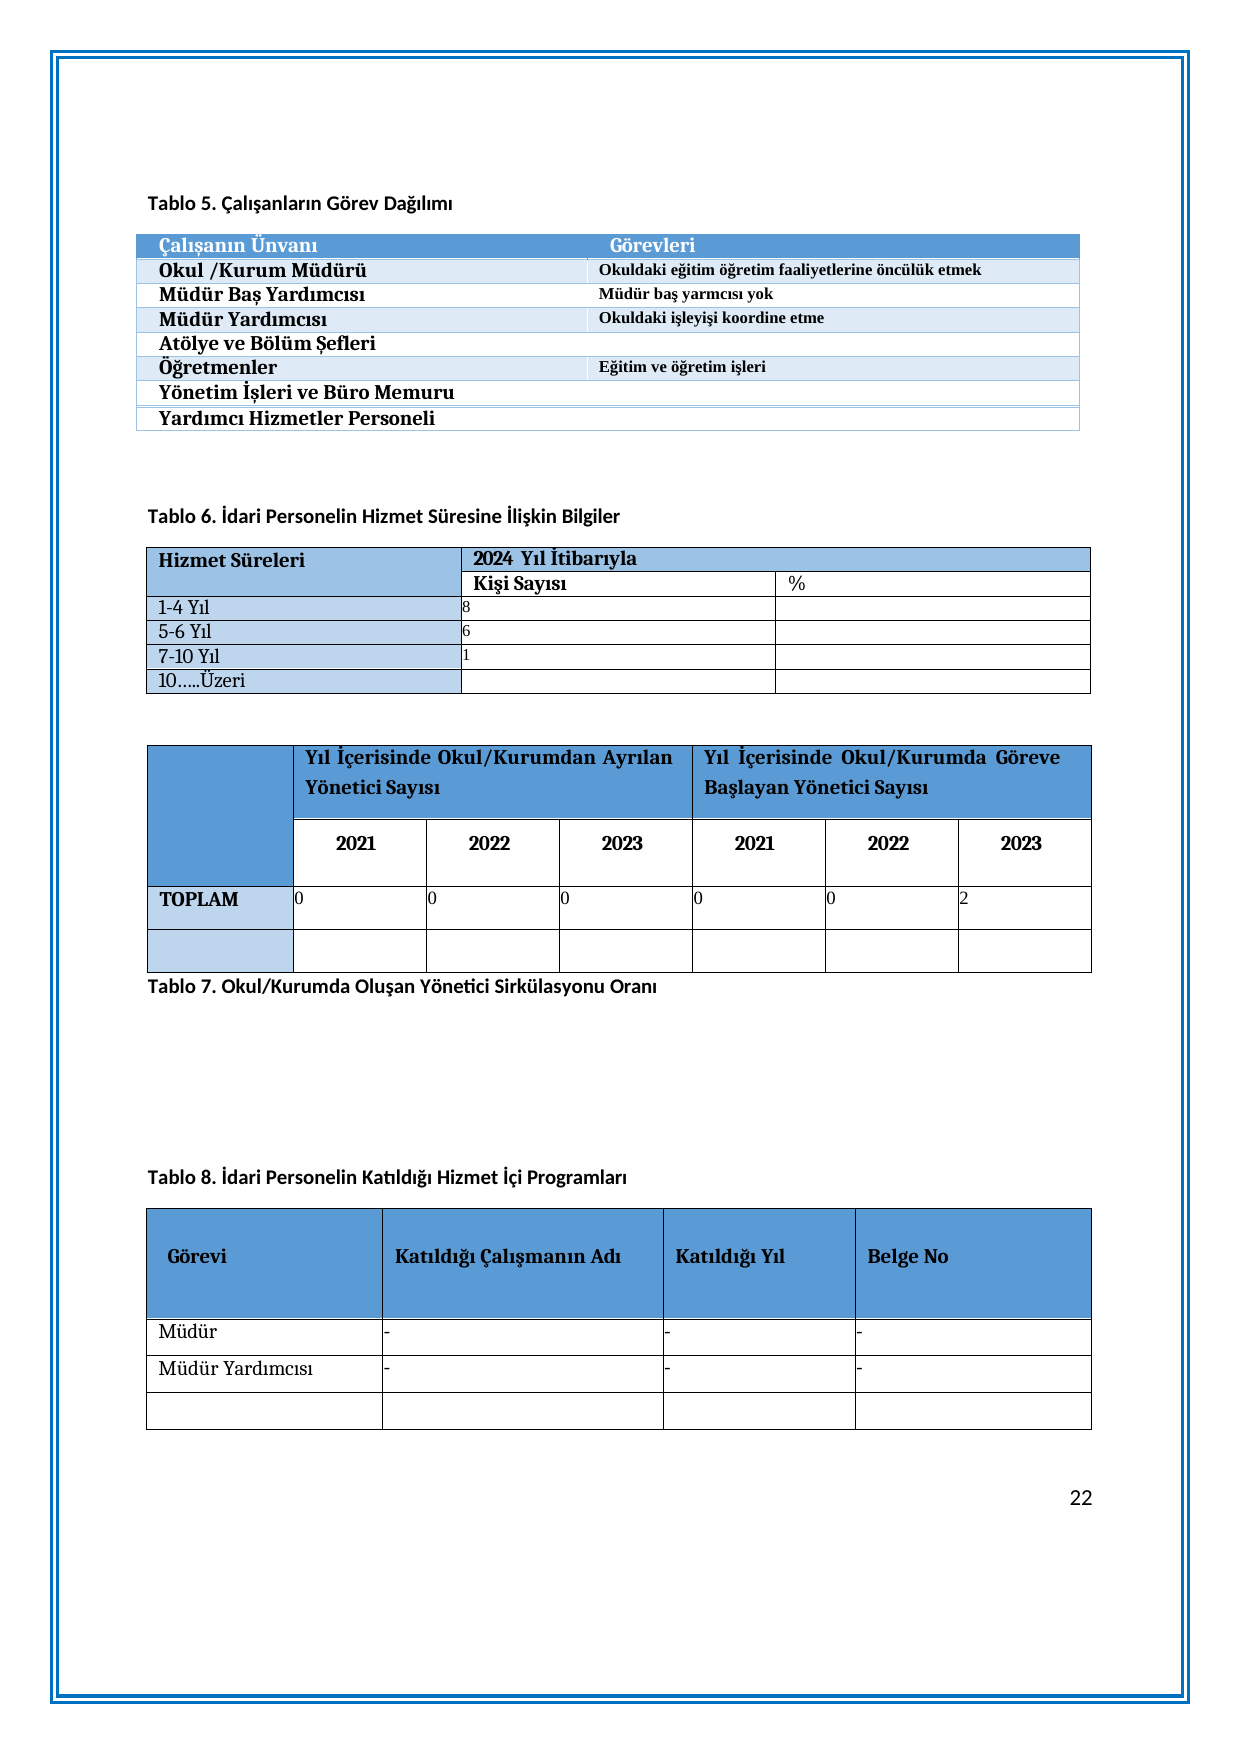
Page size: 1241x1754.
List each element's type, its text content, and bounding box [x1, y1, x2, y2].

table_cell Öğretmenler [137, 357, 587, 380]
table_cell - [383, 1320, 663, 1355]
table_cell Okul /Kurum Müdürü [137, 260, 587, 283]
table_cell - [383, 1356, 663, 1392]
table_cell 0 [427, 887, 559, 929]
table_cell [664, 1393, 855, 1429]
table_header Yıl İçerisinde Okul/Kurumda Göreve Başlayan Yönetici Sayısı [693, 746, 1091, 818]
table_cell 0 [693, 887, 825, 929]
table_cell 8 [462, 597, 775, 620]
text Tablo 5. Çalışanların Görev Dağılımı [148, 190, 1092, 215]
table_cell Müdür Yardımcısı [137, 308, 587, 332]
table_cell Müdür [147, 1320, 382, 1355]
table_cell Müdür Yardımcısı [147, 1356, 382, 1392]
text Tablo 8. İdari Personelin Katıldığı Hizmet İçi Programları [148, 1164, 1092, 1189]
table_cell 2021 [693, 820, 825, 886]
table_cell 1 [462, 645, 775, 668]
table_cell Müdür baş yarmcısı yok [588, 284, 1079, 307]
text Tablo 6. İdari Personelin Hizmet Süresine İlişkin Bilgiler [148, 503, 1092, 528]
table_cell Müdür Baş Yardımcısı [137, 284, 587, 307]
table_cell - [856, 1320, 1091, 1355]
table_cell 0 [294, 887, 426, 929]
table_cell 0 [560, 887, 692, 929]
table_cell [856, 1393, 1091, 1429]
table_cell [462, 670, 775, 693]
table_cell 5-6 Yıl [147, 621, 461, 644]
table_cell [294, 930, 426, 972]
table_cell - [664, 1320, 855, 1355]
table_cell Atölye ve Bölüm Şefleri [137, 333, 587, 356]
table_header [148, 746, 293, 886]
table_cell 2022 [427, 820, 559, 886]
table_cell TOPLAM [148, 887, 293, 929]
table_header Görevi [147, 1209, 382, 1318]
table_cell 2021 [294, 820, 426, 886]
table_cell 2023 [959, 820, 1091, 886]
table_cell % [776, 572, 1090, 596]
table_cell 2022 [826, 820, 958, 886]
table_cell Eğitim ve öğretim işleri [588, 357, 1079, 380]
table_cell [588, 381, 1079, 405]
table_header 2024 Yıl İtibarıyla [462, 548, 1090, 571]
table_cell Yardımcı Hizmetler Personeli [137, 408, 587, 430]
table_cell 7-10 Yıl [147, 645, 461, 668]
table_cell [826, 930, 958, 972]
table_header Çalışanın Ünvanı [137, 235, 587, 258]
table_cell [148, 930, 293, 972]
table_header Yıl İçerisinde Okul/Kurumdan Ayrılan Yönetici Sayısı [294, 746, 692, 818]
table_cell [776, 621, 1090, 644]
table_cell [147, 1393, 382, 1429]
table_cell Okuldaki işleyişi koordine etme [588, 308, 1079, 332]
table_header Hizmet Süreleri [147, 548, 461, 596]
table_cell [588, 408, 1079, 430]
table_cell [383, 1393, 663, 1429]
text Tablo 7. Okul/Kurumda Oluşan Yönetici Sirkülasyonu Oranı [148, 973, 1092, 998]
table_header Görevleri [588, 235, 1079, 258]
table_cell 10…..Üzeri [147, 670, 461, 693]
table_cell [776, 645, 1090, 668]
table_header Katıldığı Çalışmanın Adı [383, 1209, 663, 1318]
table_cell Kişi Sayısı [462, 572, 775, 596]
table_cell [776, 670, 1090, 693]
table_cell [776, 597, 1090, 620]
table_cell 2 [959, 887, 1091, 929]
table_cell 2023 [560, 820, 692, 886]
table_cell [693, 930, 825, 972]
table_cell 6 [462, 621, 775, 644]
table_header Belge No [856, 1209, 1091, 1318]
table_header Katıldığı Yıl [664, 1209, 855, 1318]
table_cell 1-4 Yıl [147, 597, 461, 620]
table_cell Yönetim İşleri ve Büro Memuru [137, 381, 587, 405]
table_cell 0 [826, 887, 958, 929]
table_cell [427, 930, 559, 972]
table_cell Okuldaki eğitim öğretim faaliyetlerine öncülük etmek [588, 260, 1079, 283]
table_cell - [664, 1356, 855, 1392]
table_cell [560, 930, 692, 972]
table_cell [588, 333, 1079, 356]
table_cell [959, 930, 1091, 972]
table_cell - [856, 1356, 1091, 1392]
